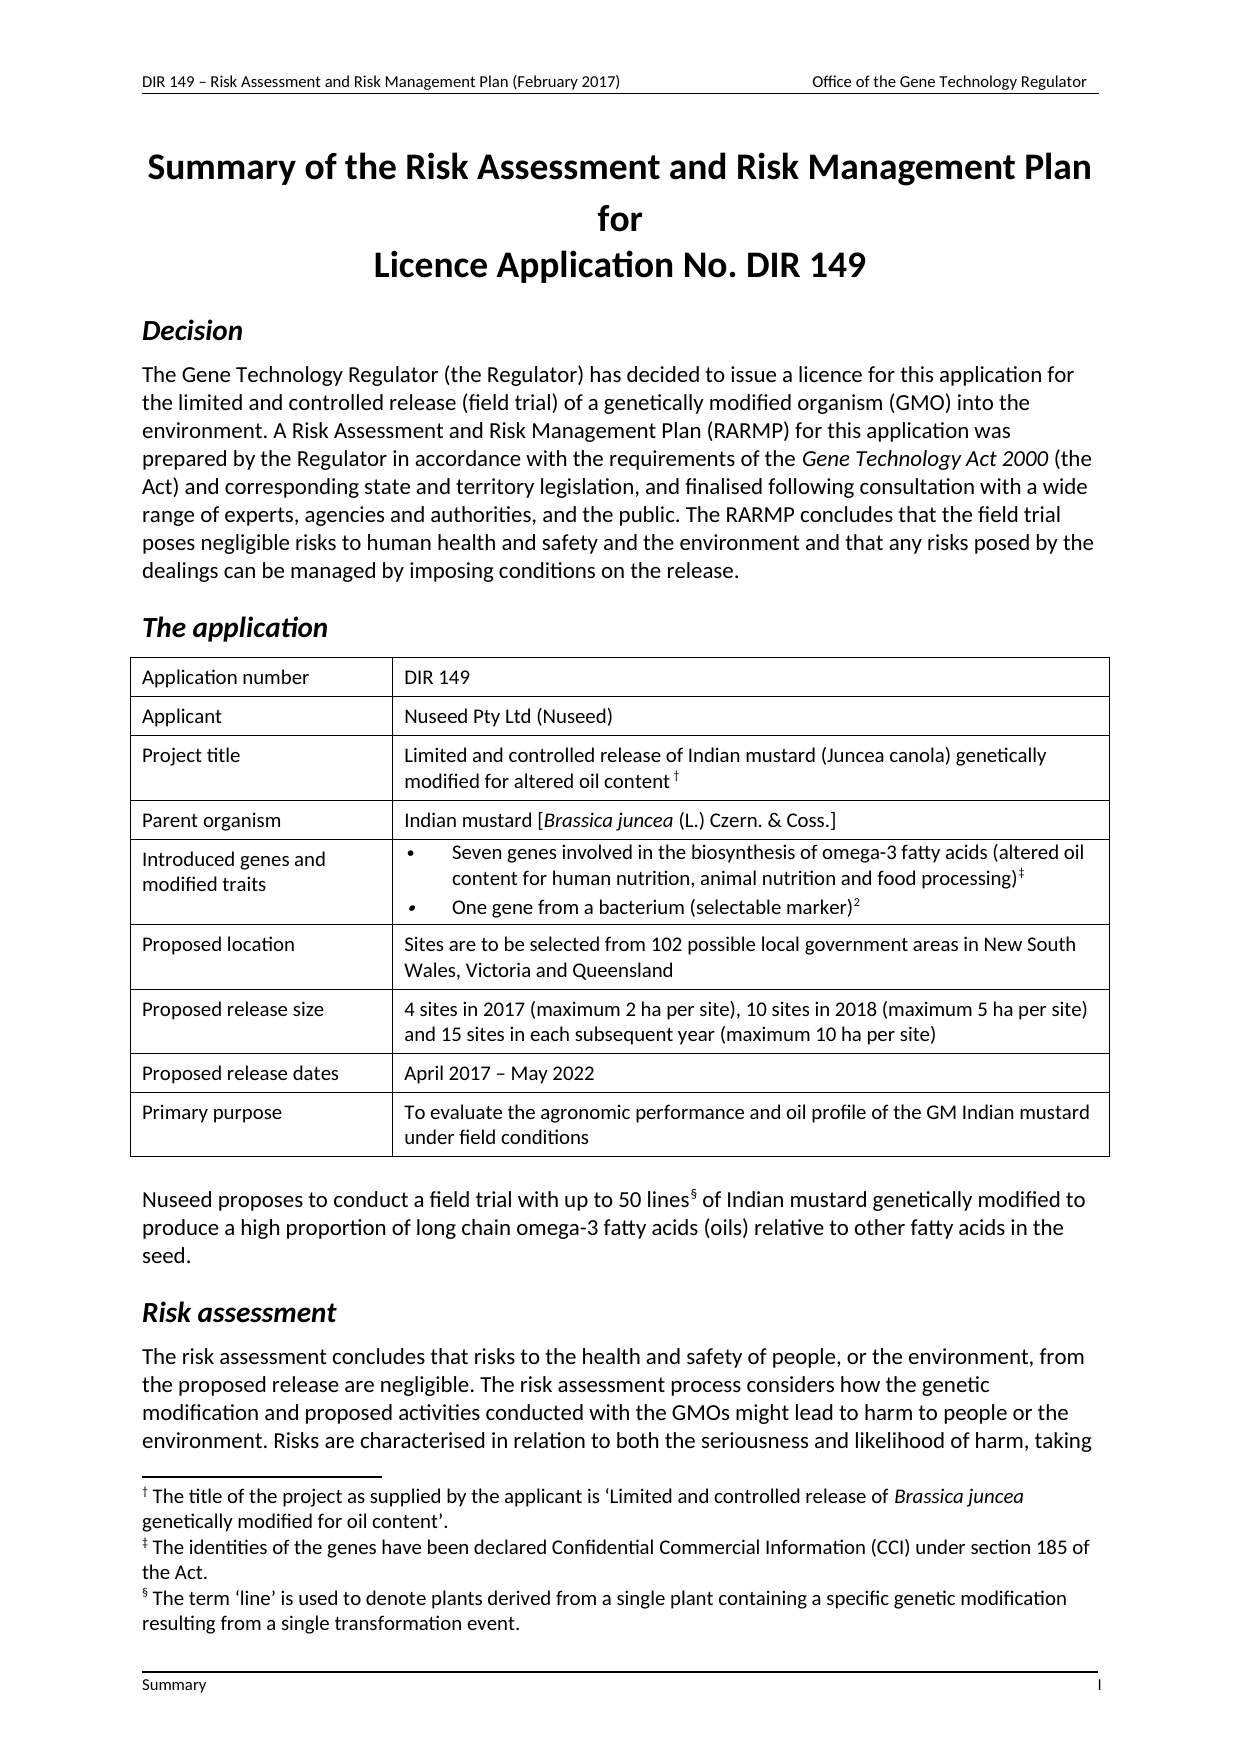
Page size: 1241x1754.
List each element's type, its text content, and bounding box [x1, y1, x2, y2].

subtitle Summary of the Risk Assessment and Risk Management Plan [142, 143, 1098, 189]
table_cell Parent organism [131, 801, 392, 838]
table_cell Project title [131, 736, 392, 799]
table_cell Proposed location [131, 925, 392, 988]
table_cell Applicant [131, 697, 392, 735]
table_cell Nuseed Pty Ltd (Nuseed) [393, 697, 1109, 735]
subtitle Risk assessment [142, 1294, 1098, 1330]
text Licence Application No. DIR 149 [142, 241, 1098, 287]
table_cell April 2017 – May 2022 [393, 1054, 1109, 1092]
table_cell 4 sites in 2017 (maximum 2 ha per site), 10 sites in 2018 (maximum 5 ha per site) and 15 sites in each subsequent year (maximum 10 ha per site) [393, 990, 1109, 1053]
subtitle The application [142, 609, 1098, 645]
table_cell Primary purpose [131, 1093, 392, 1156]
table_header Application number [131, 658, 392, 696]
table_header DIR 149 [393, 658, 1109, 696]
table_cell Indian mustard [Brassica juncea (L.) Czern. & Coss.] [393, 801, 1109, 838]
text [142, 1342, 1098, 1454]
table_cell Seven genes involved in the biosynthesis of omega-3 fatty acids (altered oil content for human nutrition, animal nutrition and food processing) One gene from a bacterium (selectable marker)2 [393, 840, 1109, 924]
table_cell Limited and controlled release of Indian mustard (Juncea canola) genetically modified for altered oil content [393, 736, 1109, 799]
table_cell Sites are to be selected from 102 possible local government areas in New South Wales, Victoria and Queensland [393, 925, 1109, 988]
text The Gene Technology Regulator (the Regulator) has decided to issue a licence for this application for the limited and controlled release (field trial) of a genetically modified organism (GMO) into the environment. A Risk Assessment and Risk Management Plan (RARMP) for this application was prepared by the Regulator in accordance with the requirements of the Gene Technology Act 2000 (the Act) and corresponding state and territory legislation, and finalised following consultation with a wide range of experts, agencies and authorities, and the public. The RARMP concludes that the field trial poses negligible risks to human health and safety and the environment and that any risks posed by the dealings can be managed by imposing conditions on the release. [142, 360, 1098, 584]
table_cell Introduced genes and modified traits [131, 840, 392, 924]
subtitle Decision [142, 312, 1098, 347]
text Nuseed proposes to conduct a field trial with up to 50 lines of Indian mustard genetically modified to produce a high proportion of long chain omega-3 fatty acids (oils) relative to other fatty acids in the seed. [142, 1185, 1098, 1269]
text for [142, 195, 1098, 241]
table_cell Proposed release dates [131, 1054, 392, 1092]
table_cell Proposed release size [131, 990, 392, 1053]
table_cell To evaluate the agronomic performance and oil profile of the GM Indian mustard under field conditions [393, 1093, 1109, 1156]
